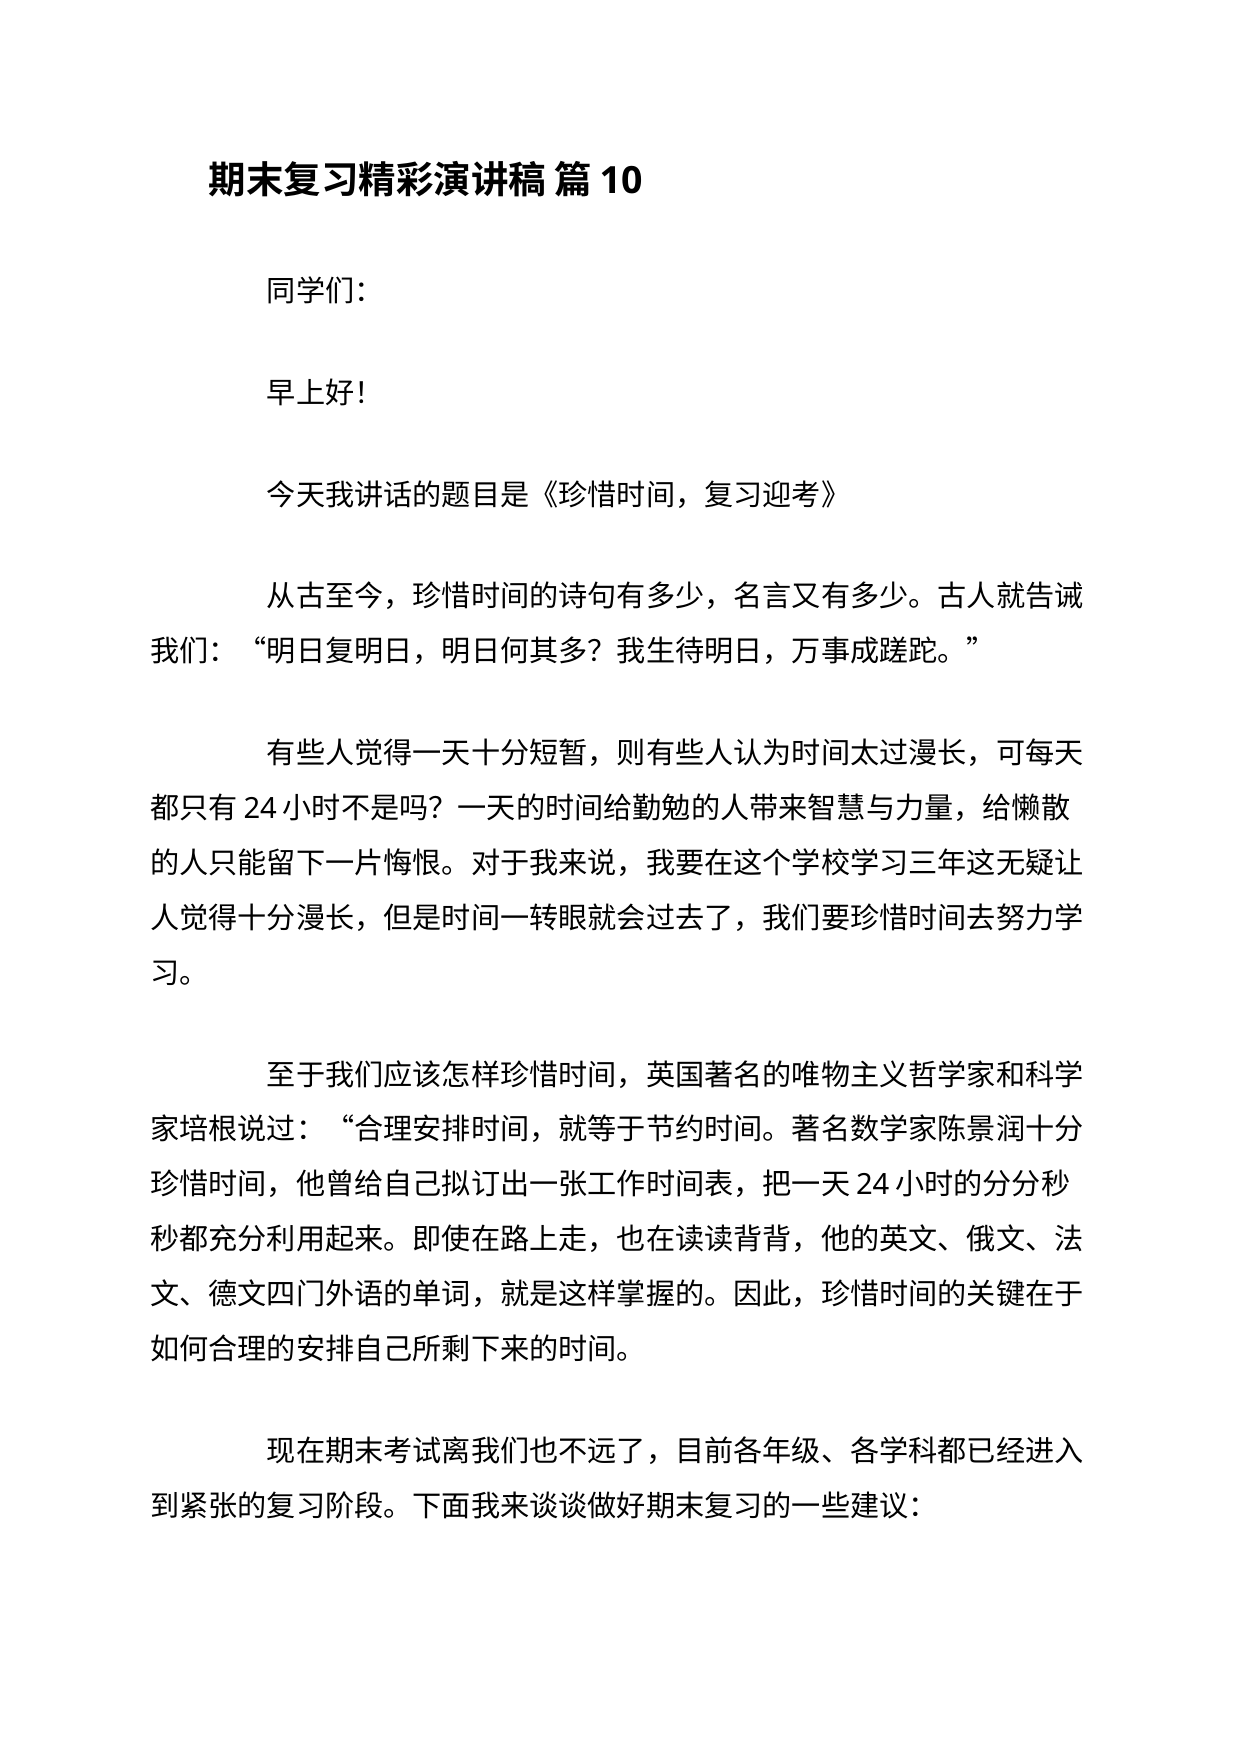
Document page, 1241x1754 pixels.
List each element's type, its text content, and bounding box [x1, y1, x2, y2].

text 有些人觉得一天十分短暂，则有些人认为时间太过漫长，可每天都只有24小时不是吗？一天的时间给勤勉的人带来智慧与力量，给懒散的人只能留下一片悔恨。对于我来说，我要在这个学校学习三年这无疑让人觉得十分漫长，但是时间一转眼就会过去了，我们要珍惜时间去努力学习。 [150, 729, 1090, 992]
text 同学们： [150, 268, 1090, 310]
text 早上好！ [150, 369, 1090, 412]
text 现在期末考试离我们也不远了，目前各年级、各学科都已经进入到紧张的复习阶段。下面我来谈谈做好期末复习的一些建议： [150, 1427, 1090, 1524]
text 今天我讲话的题目是《珍惜时间，复习迎考》 [150, 471, 1090, 513]
text 期末复习精彩演讲稿 篇10 [150, 150, 1090, 204]
text 至于我们应该怎样珍惜时间，英国著名的唯物主义哲学家和科学家培根说过：“合理安排时间，就等于节约时间。著名数学家陈景润十分珍惜时间，他曾给自己拟订出一张工作时间表，把一天24小时的分分秒秒都充分利用起来。即使在路上走，也在读读背背，他的英文、俄文、法文、德文四门外语的单词，就是这样掌握的。因此，珍惜时间的关键在于如何合理的安排自己所剩下来的时间。 [150, 1051, 1090, 1368]
text 从古至今，珍惜时间的诗句有多少，名言又有多少。古人就告诫我们：“明日复明日，明日何其多？我生待明日，万事成蹉跎。” [150, 573, 1090, 670]
